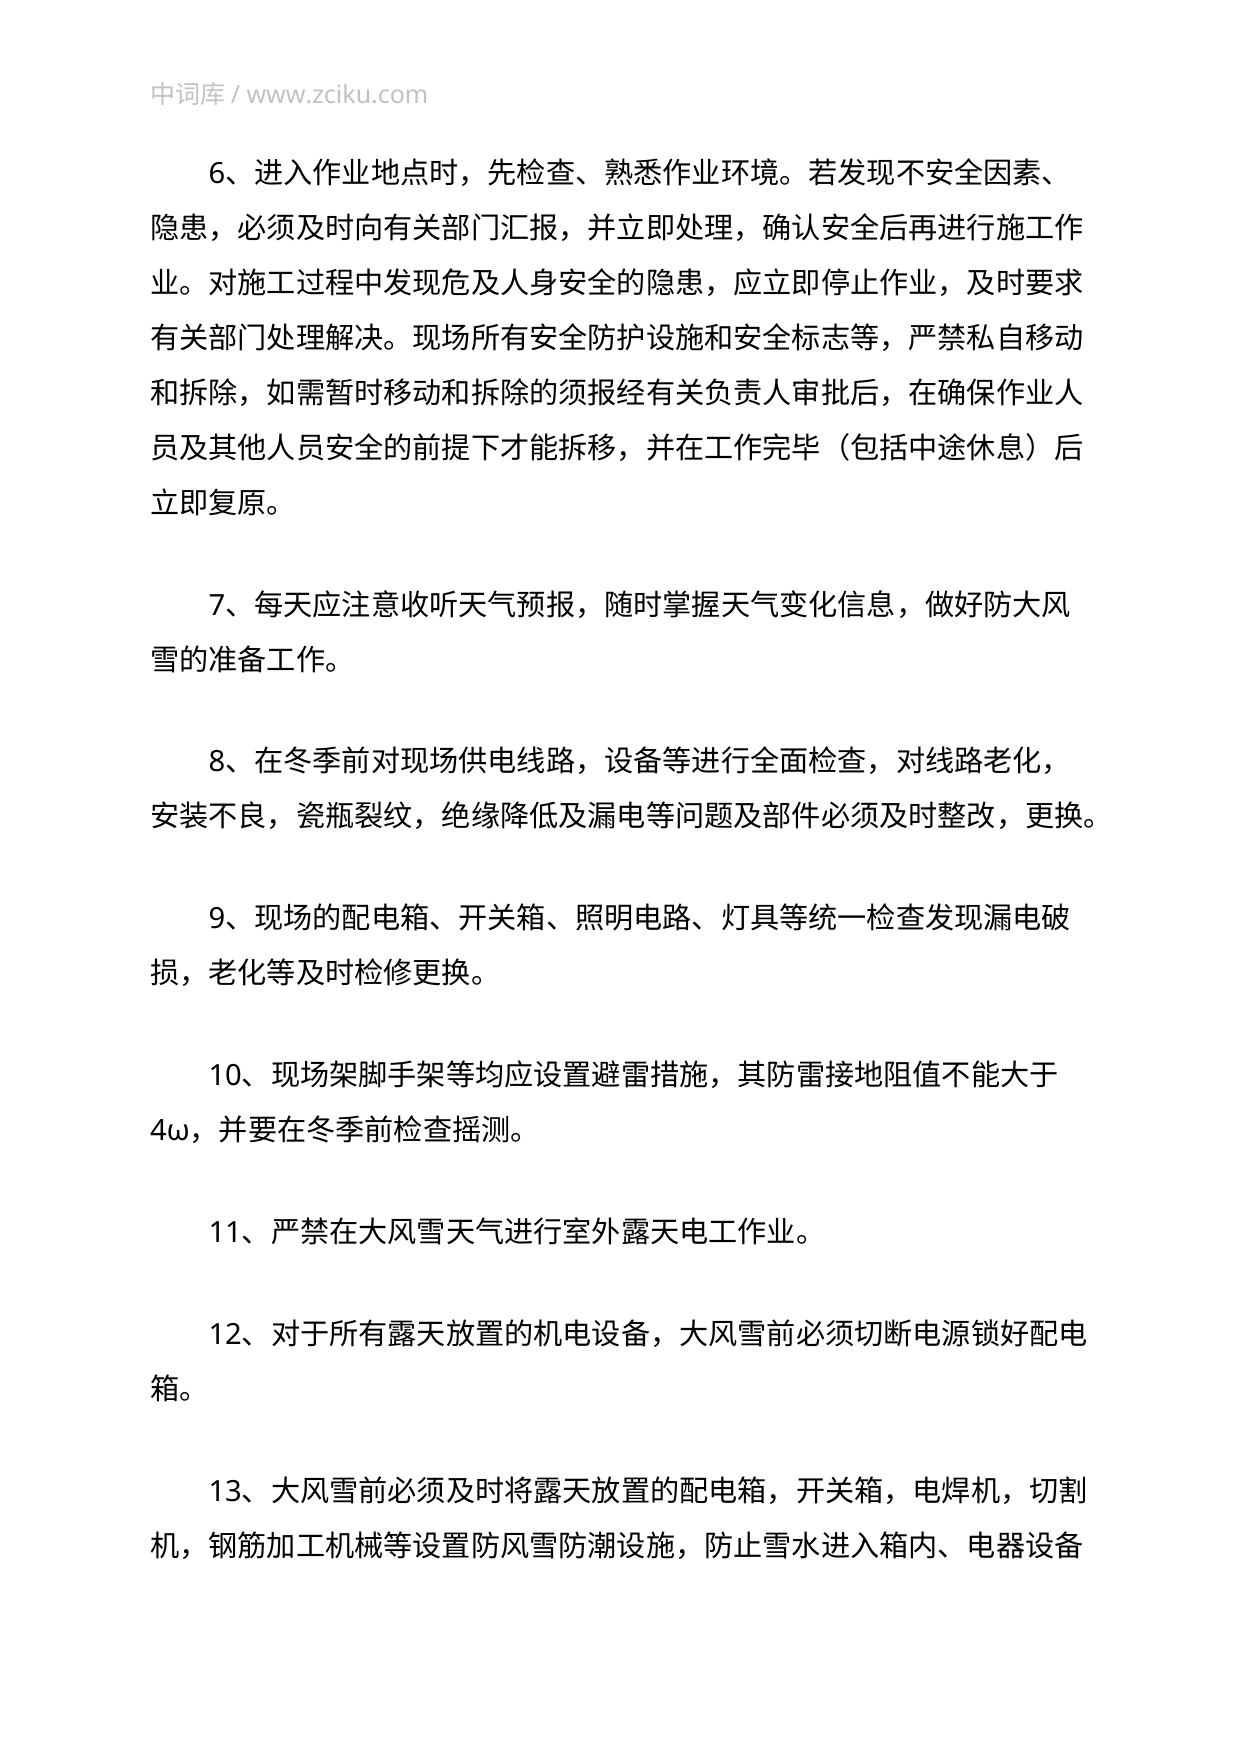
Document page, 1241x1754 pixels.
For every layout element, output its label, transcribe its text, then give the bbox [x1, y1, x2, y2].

text 8、在冬季前对现场供电线路，设备等进行全面检查，对线路老化，安装不良，瓷瓶裂纹，绝缘降低及漏电等问题及部件必须及时整改，更换。 [150, 738, 1090, 835]
text 7、每天应注意收听天气预报，随时掌握天气变化信息，做好防大风雪的准备工作。 [150, 581, 1090, 678]
text 9、现场的配电箱、开关箱、照明电路、灯具等统一检查发现漏电破损，老化等及时检修更换。 [150, 895, 1090, 992]
text 12、对于所有露天放置的机电设备，大风雪前必须切断电源锁好配电箱。 [150, 1311, 1090, 1408]
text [150, 1467, 1090, 1564]
text 11、严禁在大风雪天气进行室外露天电工作业。 [150, 1208, 1090, 1251]
text 6、进入作业地点时，先检查、熟悉作业环境。若发现不安全因素、隐患，必须及时向有关部门汇报，并立即处理，确认安全后再进行施工作业。对施工过程中发现危及人身安全的隐患，应立即停止作业，及时要求有关部门处理解决。现场所有安全防护设施和安全标志等，严禁私自移动和拆除，如需暂时移动和拆除的须报经有关负责人审批后，在确保作业人员及其他人员安全的前提下才能拆移，并在工作完毕（包括中途休息）后立即复原。 [150, 150, 1090, 522]
text 10、现场架脚手架等均应设置避雷措施，其防雷接地阻值不能大于4ω，并要在冬季前检查摇测。 [150, 1052, 1090, 1149]
